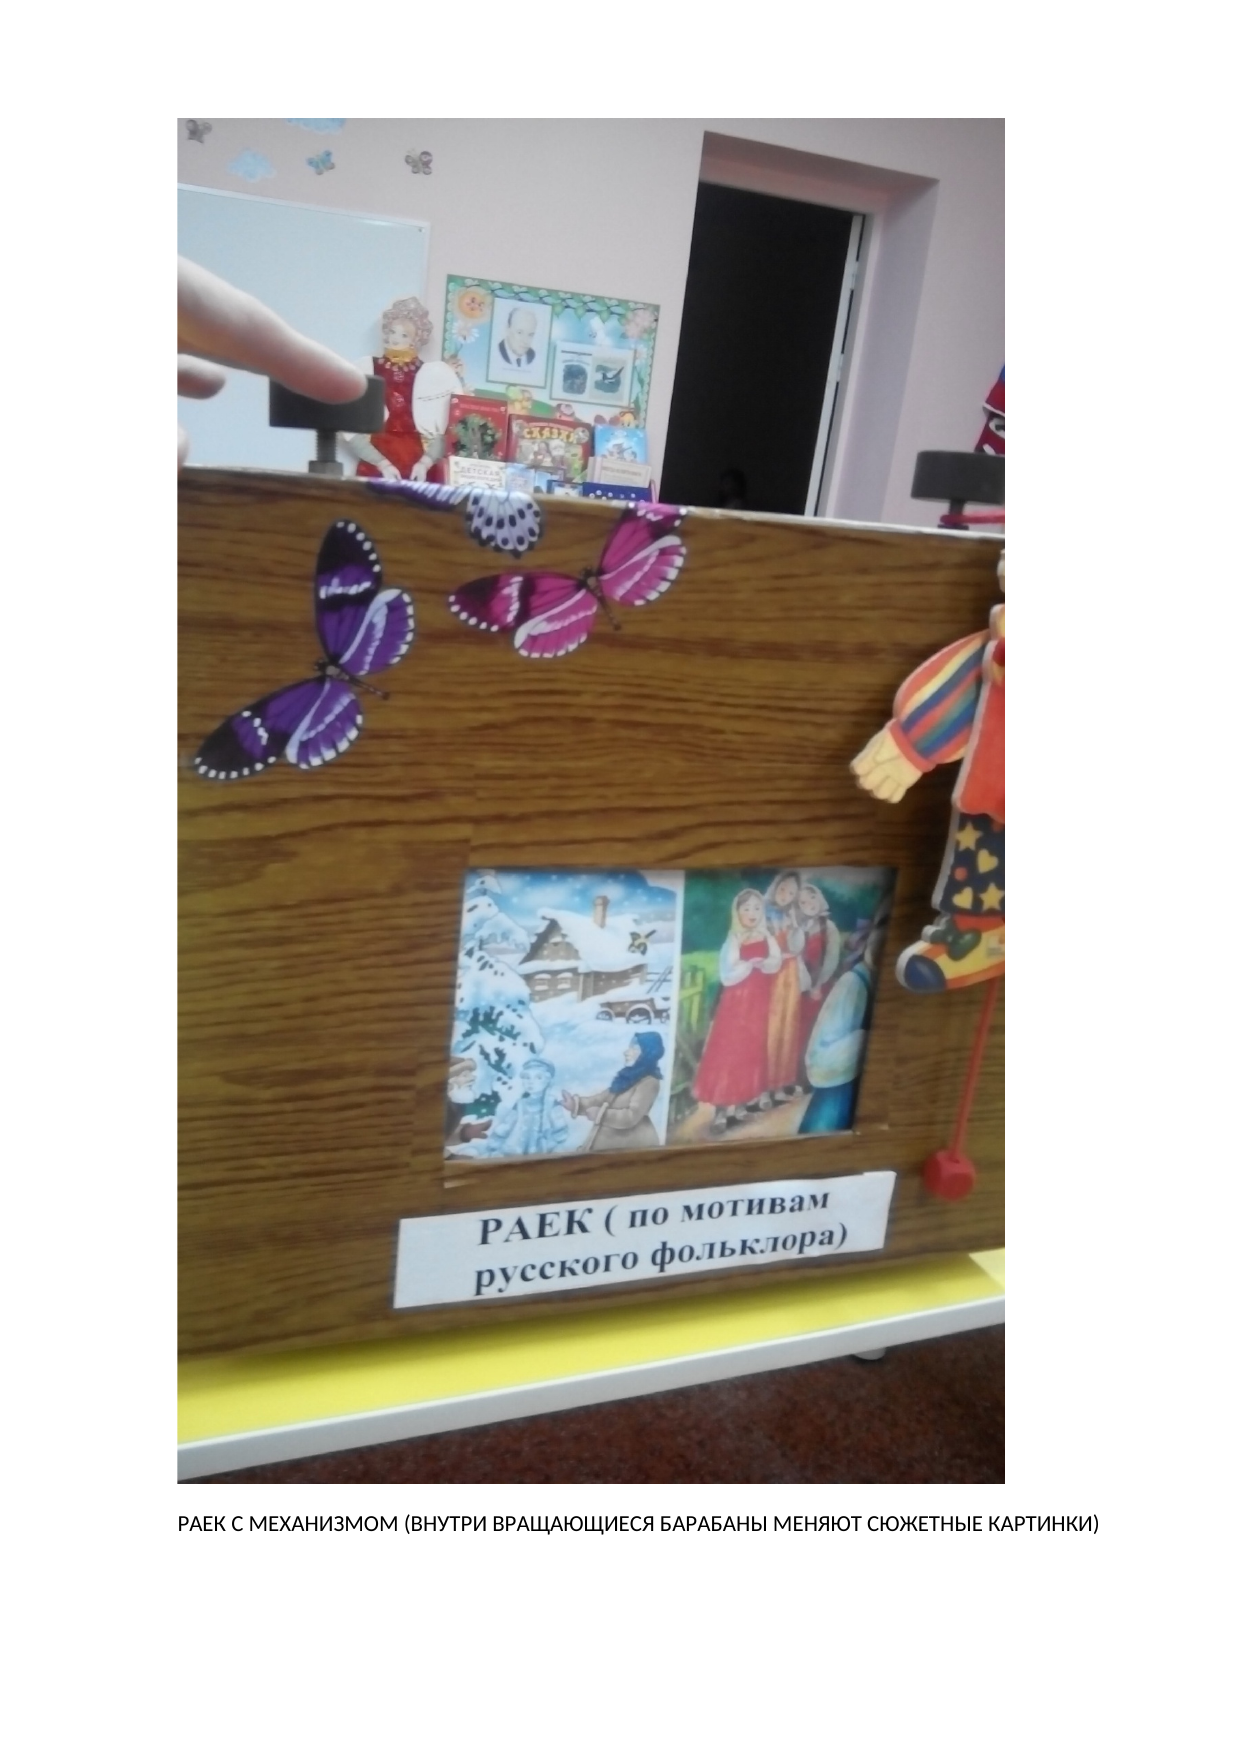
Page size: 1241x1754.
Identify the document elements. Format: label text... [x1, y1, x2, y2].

text РАЕК С МЕХАНИЗМОМ (ВНУТРИ ВРАЩАЮЩИЕСЯ БАРАБАНЫ МЕНЯЮТ СЮЖЕТНЫЕ КАРТИНКИ) [177, 1509, 1152, 1537]
picture [177, 118, 1005, 1484]
